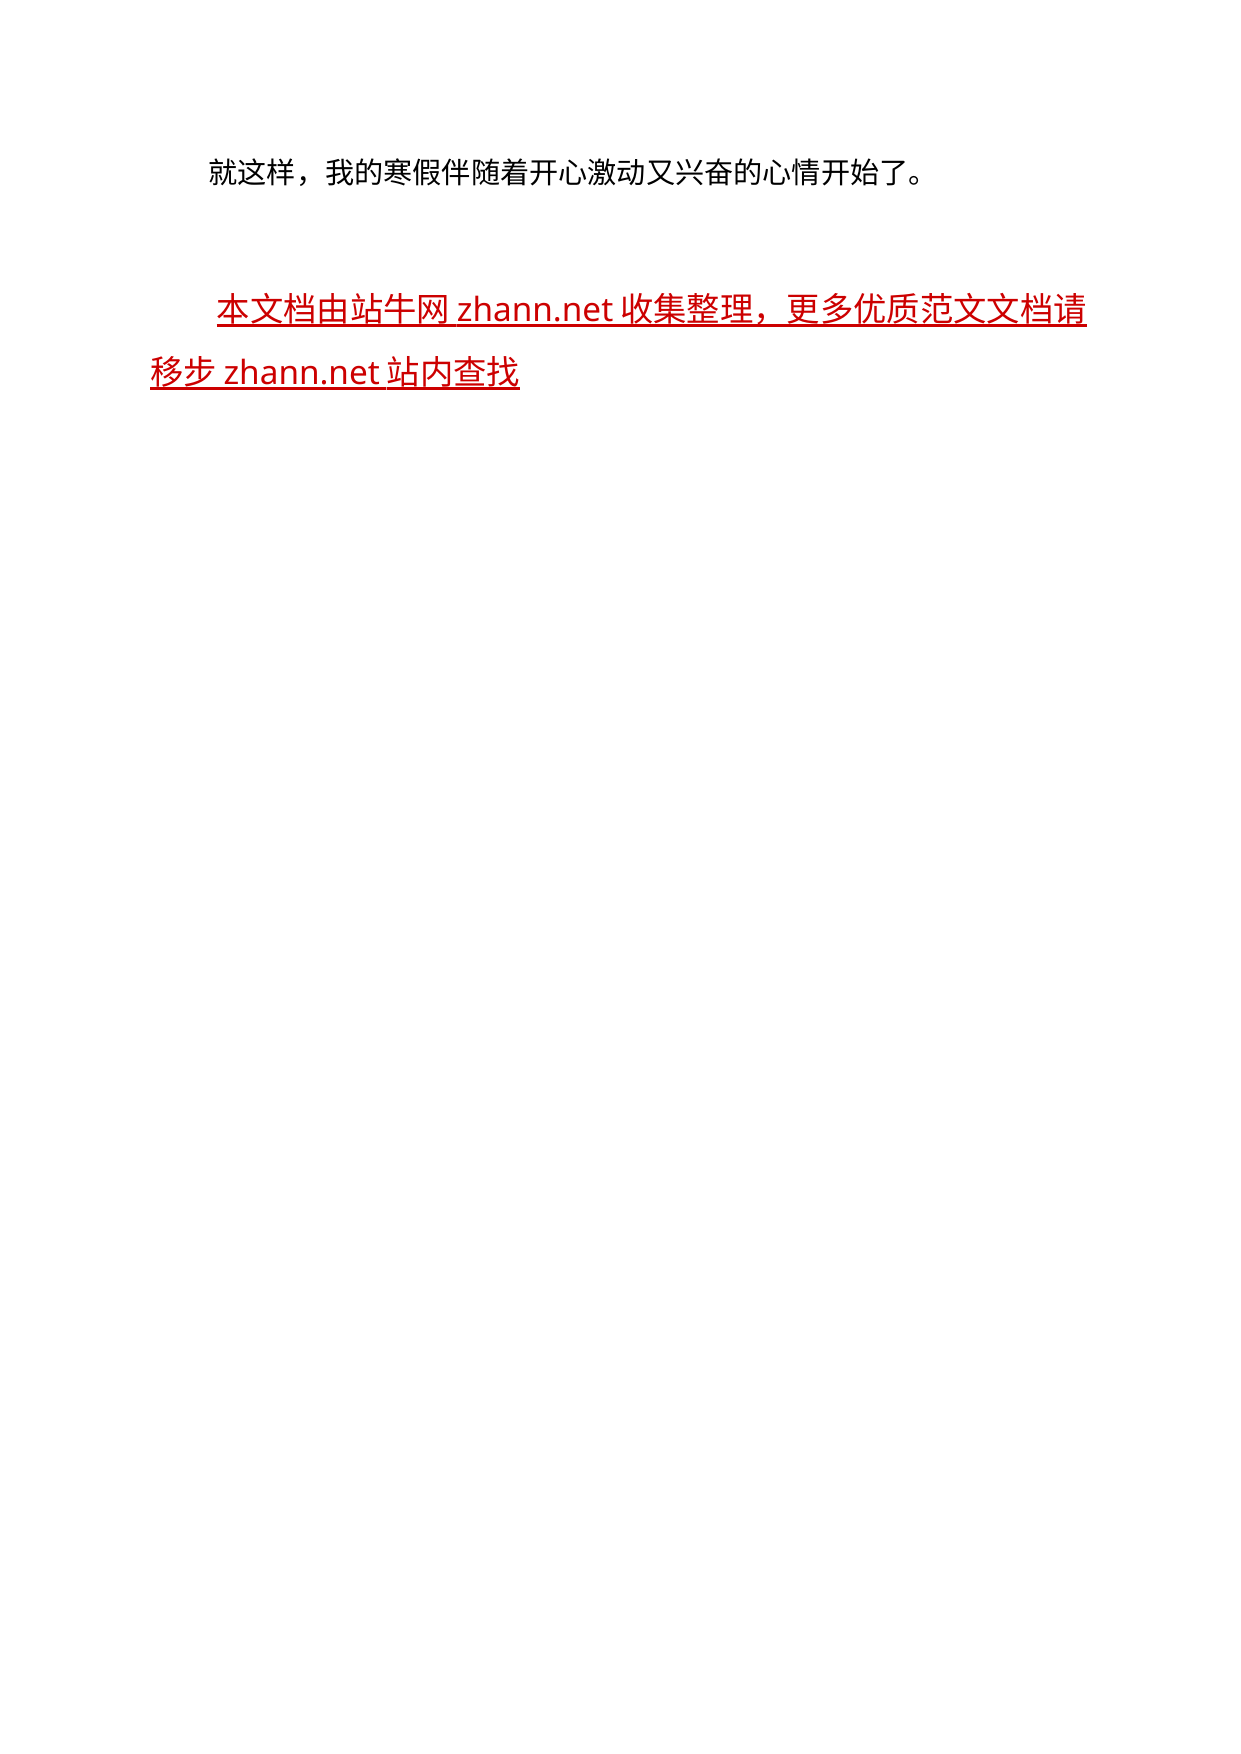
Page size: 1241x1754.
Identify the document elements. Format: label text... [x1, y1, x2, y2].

text 就这样，我的寒假伴随着开心激动又兴奋的心情开始了。 [150, 150, 1090, 192]
text 本文档由站牛网zhann.net收集整理，更多优质范文文档请移步zhann.net站内查找 [150, 283, 1090, 394]
